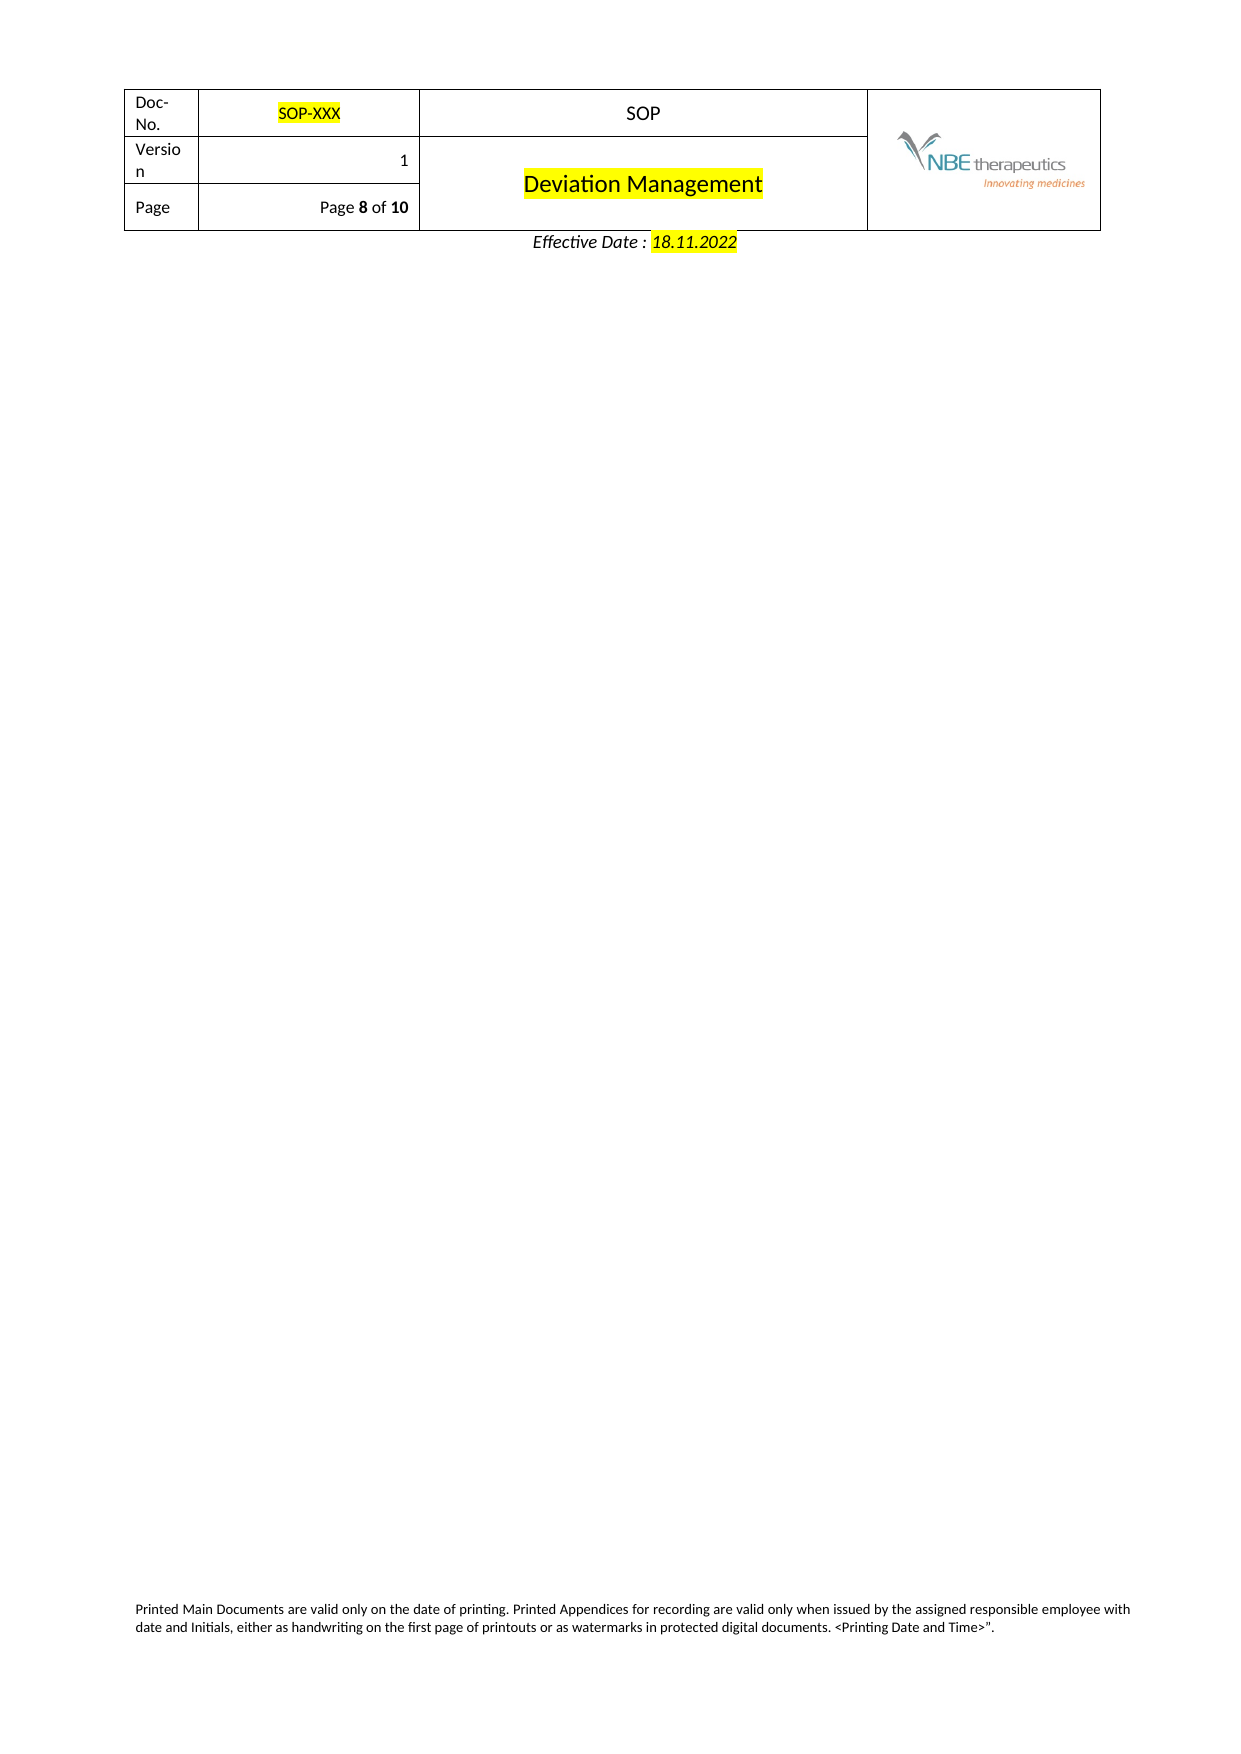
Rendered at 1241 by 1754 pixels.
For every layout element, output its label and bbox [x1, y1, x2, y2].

picture [897, 131, 1085, 189]
